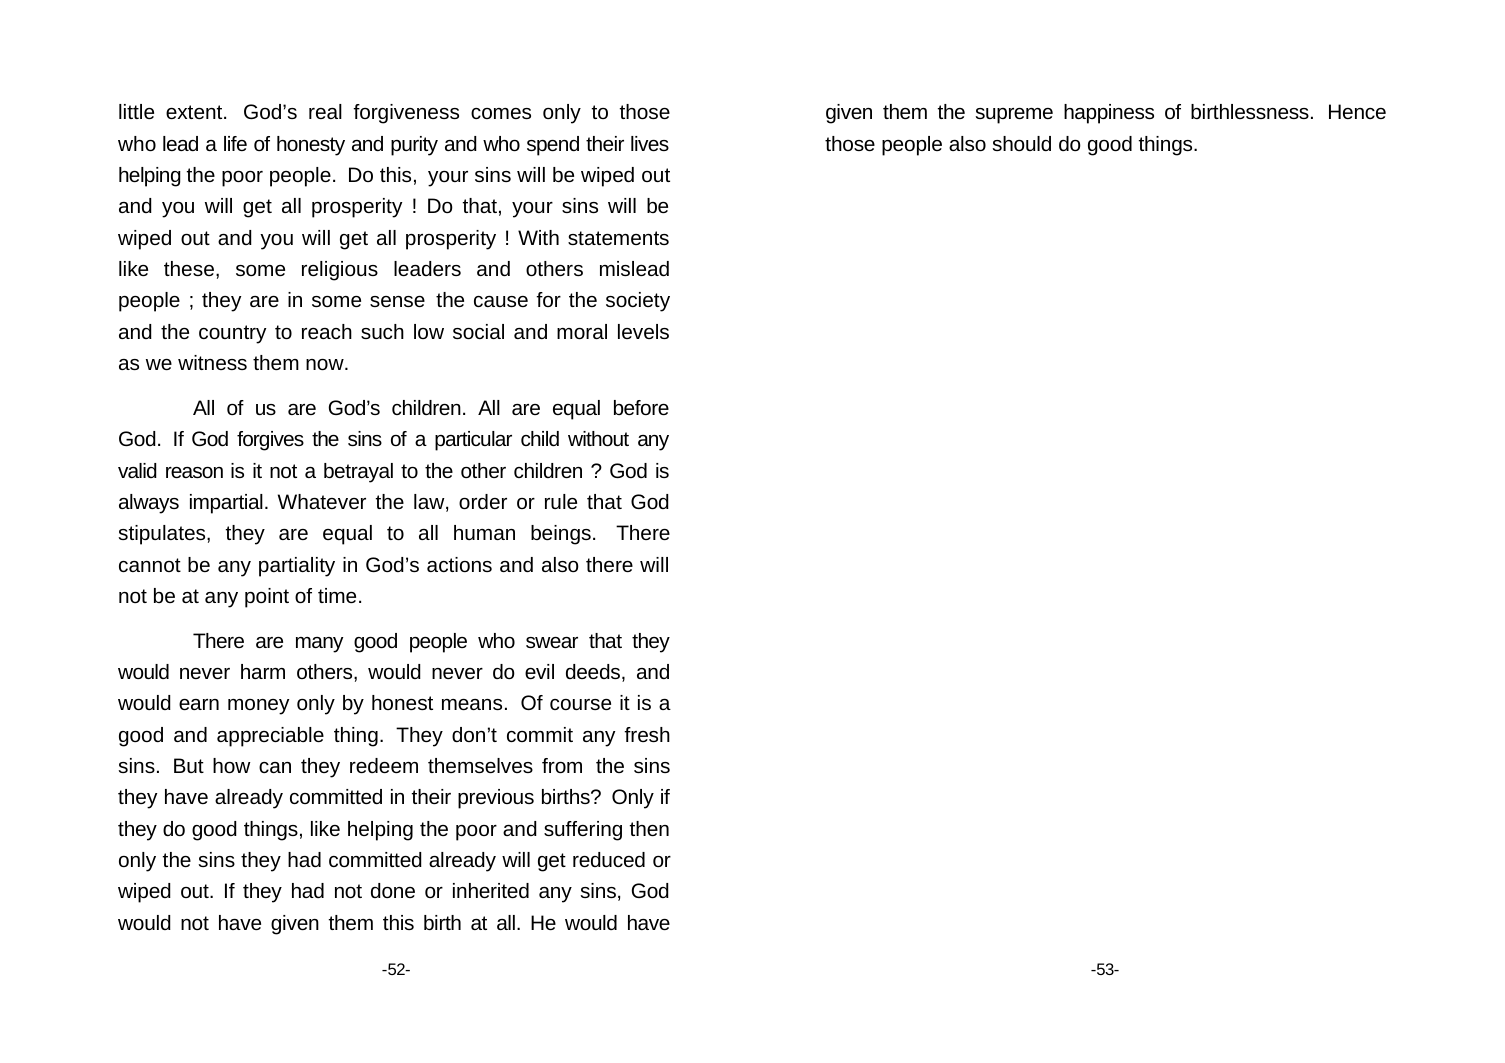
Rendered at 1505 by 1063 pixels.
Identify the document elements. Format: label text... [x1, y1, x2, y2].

text little extent. God’s real forgiveness comes only to those who lead a life of honesty and purity and who spend their lives helping the poor people. Do this, your sins will be wiped out and you will get all prosperity ! Do that, your sins will be wiped out and you will get all prosperity ! With statements like these, some religious leaders and others mislead people ; they are in some sense the cause for the society and the country to reach such low social and moral levels as we witness them now. [118, 100, 670, 375]
text All of us are God’s children. All are equal before God. If God forgives the sins of a particular child without any valid reason is it not a betrayal to the other children ? God is always impartial. Whatever the law, order or rule that God stipulates, they are equal to all human beings. There cannot be any partiality in God’s actions and also there will not be at any point of time. [118, 396, 670, 608]
text There are many good people who swear that they would never harm others, would never do evil deeds, and would earn money only by honest means. Of course it is a good and appreciable thing. They don’t commit any fresh sins. But how can they redeem themselves from the sins they have already committed in their previous births? Only if they do good things, like helping the poor and suffering then only the sins they had committed already will get reduced or wiped out. If they had not done or inherited any sins, God would not have given them this birth at all. He would have given them the supreme happiness of birthlessness. Hence those people also should do good things. [118, 628, 671, 934]
